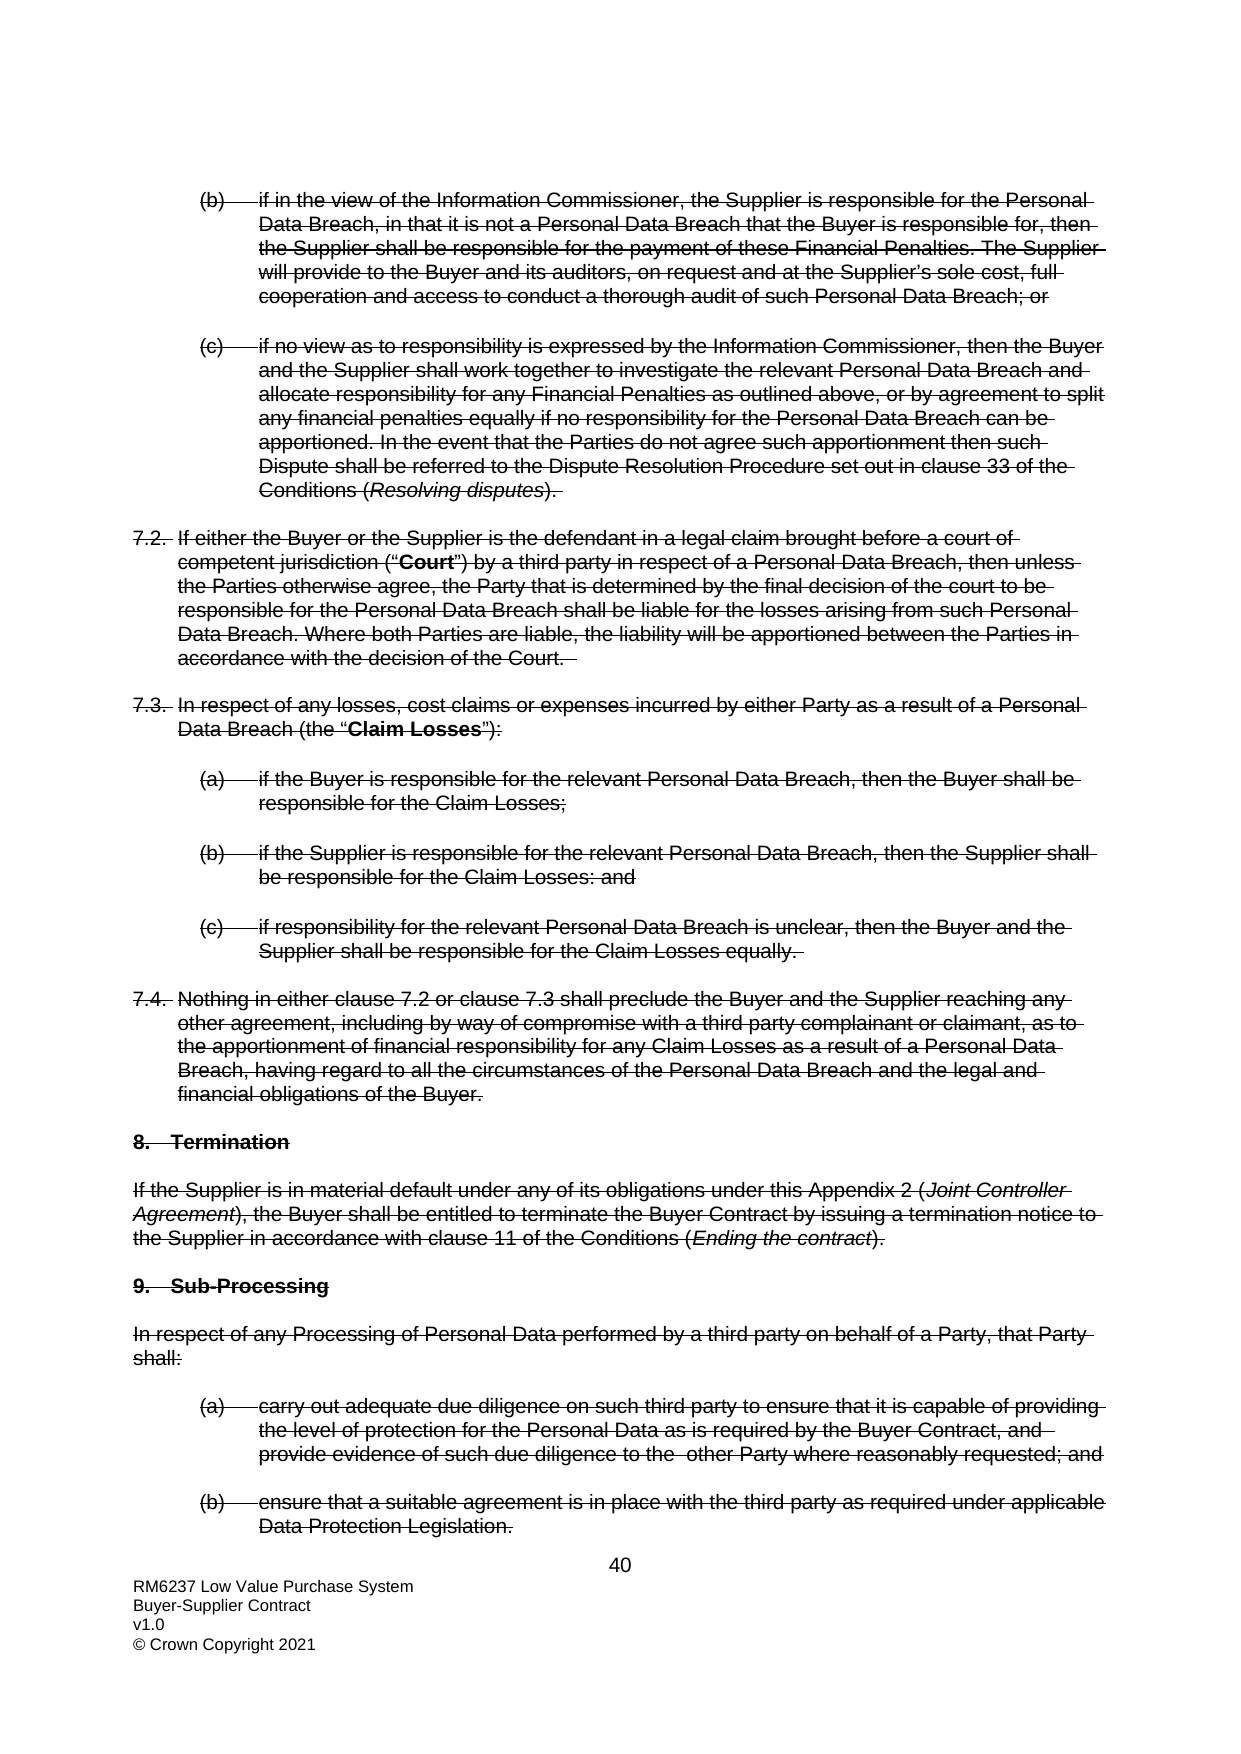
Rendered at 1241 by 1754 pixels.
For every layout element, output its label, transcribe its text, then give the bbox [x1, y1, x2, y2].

text (c) if responsibility for the relevant Personal Data Breach is unclear, then the Buyer and the Supplier shall be responsible for the Claim Losses equally. [199, 914, 1107, 962]
text (b) if in the view of the Information Commissioner, the Supplier is responsible for the Personal Data Breach, in that it is not a Personal Data Breach that the Buyer is responsible for, then the Supplier shall be responsible for the payment of these Financial Penalties. The Supplier will provide to the Buyer and its auditors, on request and at the Supplier’s sole cost, full cooperation and access to conduct a thorough audit of such Personal Data Breach; or [199, 188, 1107, 308]
text (a) if the Buyer is responsible for the relevant Personal Data Breach, then the Buyer shall be responsible for the Claim Losses; [199, 767, 1107, 815]
list Sub-Processing [133, 1274, 1107, 1298]
text In respect of any Processing of Personal Data performed by a third party on behalf of a Party, that Party shall: [133, 1322, 1107, 1370]
text (b) if the Supplier is responsible for the relevant Personal Data Breach, then the Supplier shall be responsible for the Claim Losses: and [199, 841, 1107, 889]
text (c) if no view as to responsibility is expressed by the Information Commissioner, then the Buyer and the Supplier shall work together to investigate the relevant Personal Data Breach and allocate responsibility for any Financial Penalties as outlined above, or by agreement to split any financial penalties equally if no responsibility for the Personal Data Breach can be apportioned. In the event that the Parties do not agree such apportionment then such Dispute shall be referred to the Dispute Resolution Procedure set out in clause 33 of the Conditions (Resolving disputes). [199, 334, 1107, 502]
list In respect of any losses, cost claims or expenses incurred by either Party as a result of a Personal Data Breach (the “Claim Losses”): [132, 693, 1107, 741]
text If the Supplier is in material default under any of its obligations under this Appendix 2 (Joint Controller Agreement), the Buyer shall be entitled to terminate the Buyer Contract by issuing a termination notice to the Supplier in accordance with clause 11 of the Conditions (Ending the contract). [133, 1178, 1107, 1250]
list Nothing in either clause 7.2 or clause 7.3 shall preclude the Buyer and the Supplier reaching any other agreement, including by way of compromise with a third party complainant or claimant, as to the apportionment of financial responsibility for any Claim Losses as a result of a Personal Data Breach, having regard to all the circumstances of the Personal Data Breach and the legal and financial obligations of the Buyer. [132, 986, 1107, 1106]
list If either the Buyer or the Supplier is the defendant in a legal claim brought before a court of competent jurisdiction (“Court”) by a third party in respect of a Personal Data Breach, then unless the Parties otherwise agree, the Party that is determined by the final decision of the court to be responsible for the Personal Data Breach shall be liable for the losses arising from such Personal Data Breach. Where both Parties are liable, the liability will be apportioned between the Parties in accordance with the decision of the Court. [132, 526, 1107, 669]
list Termination [133, 1130, 1107, 1154]
text (b) ensure that a suitable agreement is in place with the third party as required under applicable Data Protection Legislation. [199, 1489, 1107, 1537]
text (a) carry out adequate due diligence on such third party to ensure that it is capable of providing the level of protection for the Personal Data as is required by the Buyer Contract, and provide evidence of such due diligence to the other Party where reasonably requested; and [199, 1394, 1107, 1466]
